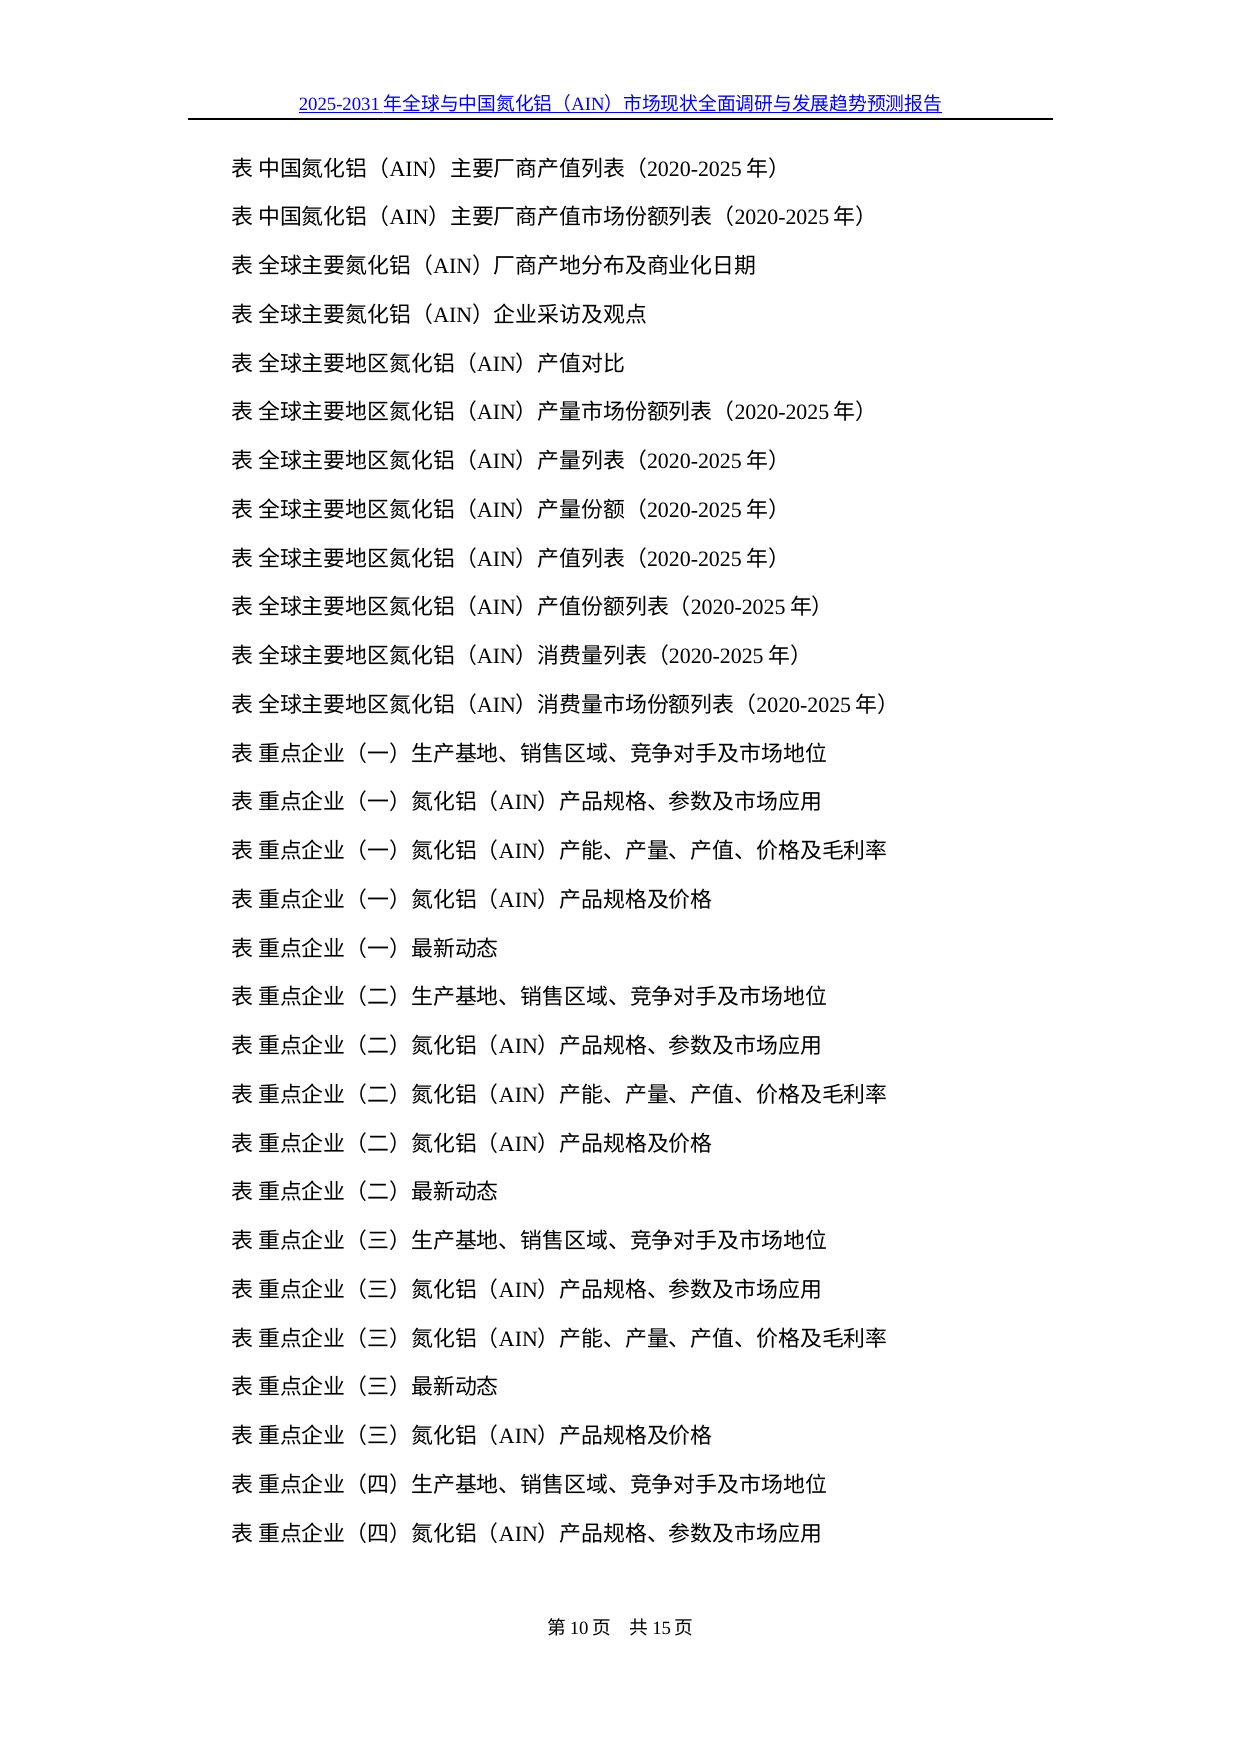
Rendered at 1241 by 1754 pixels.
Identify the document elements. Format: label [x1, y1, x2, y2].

text [187, 150, 1053, 1548]
